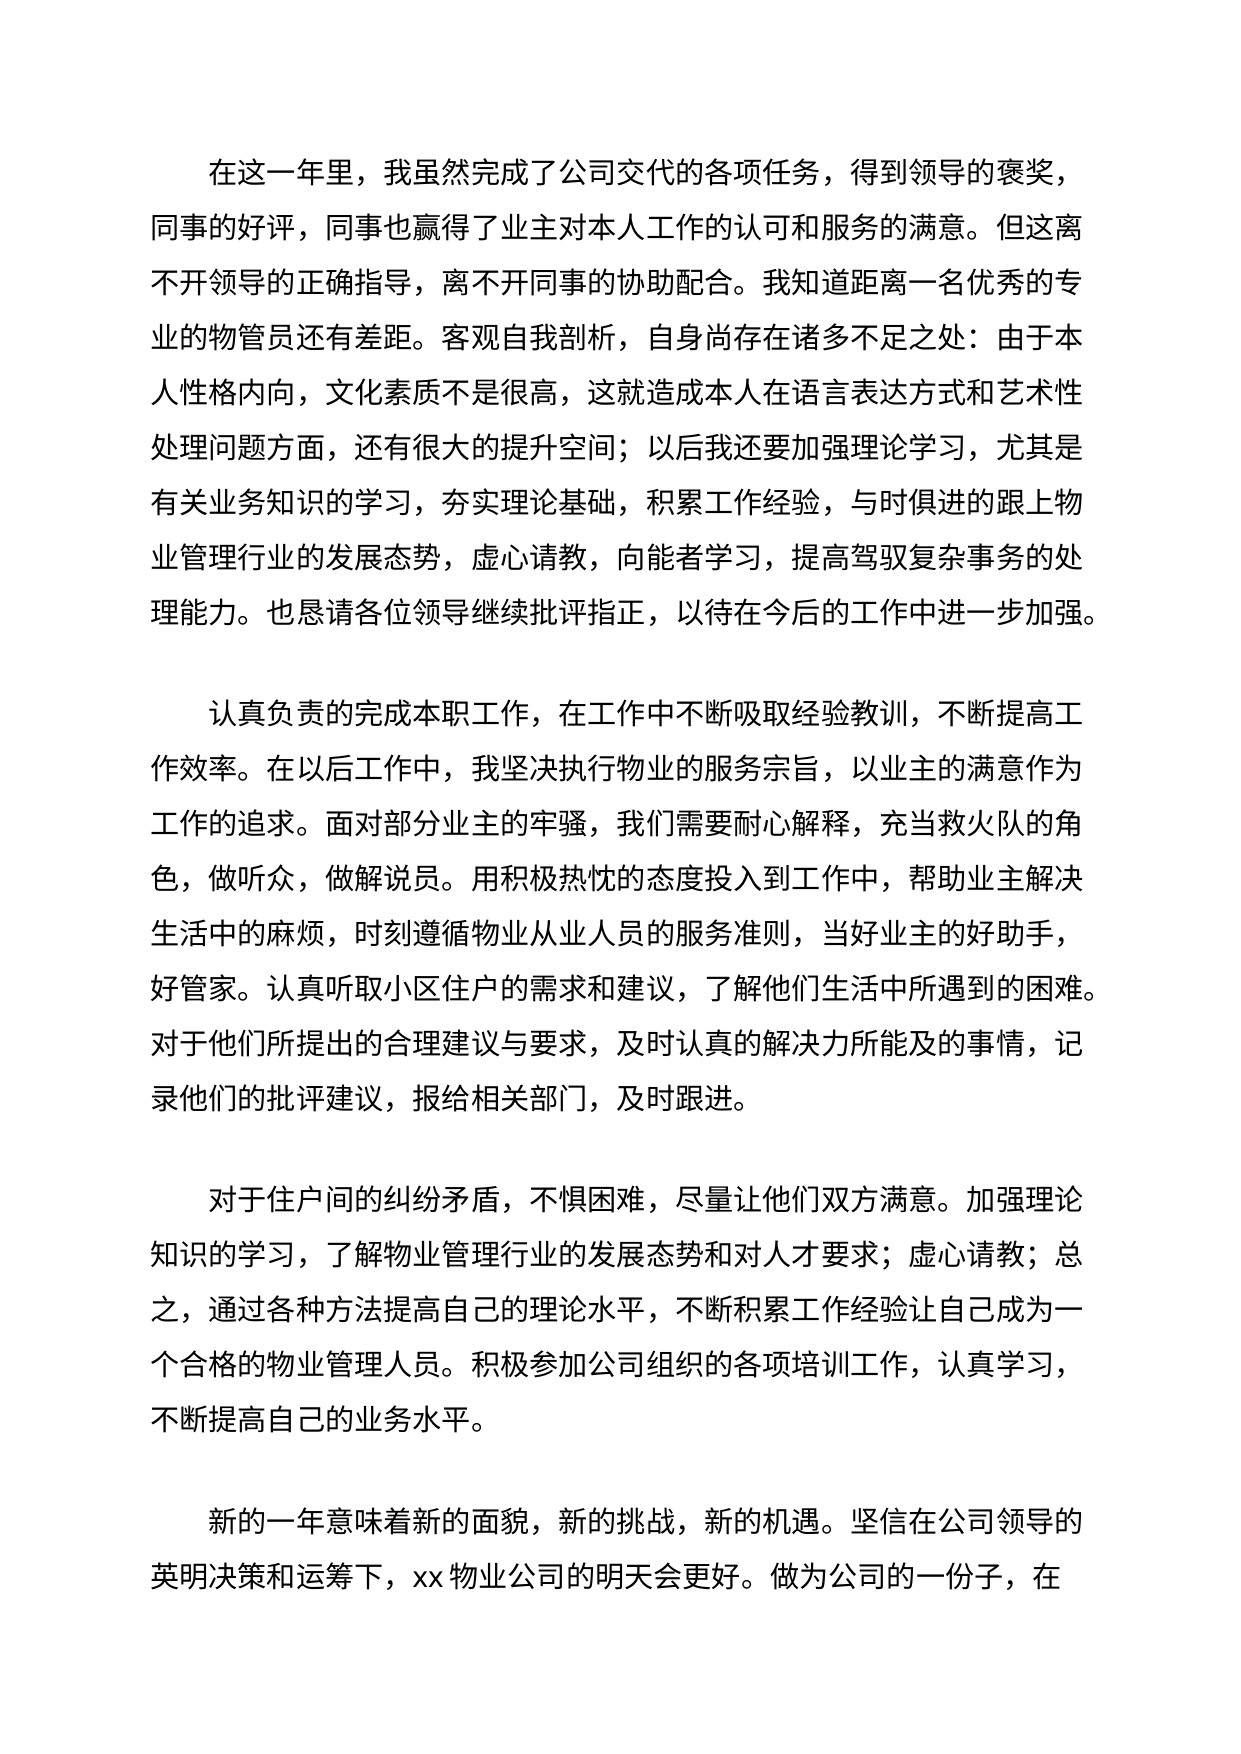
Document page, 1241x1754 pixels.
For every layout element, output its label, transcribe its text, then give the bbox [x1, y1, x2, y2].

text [150, 1498, 1090, 1596]
text 对于住户间的纠纷矛盾，不惧困难，尽量让他们双方满意。加强理论知识的学习，了解物业管理行业的发展态势和对人才要求；虚心请教；总之，通过各种方法提高自己的理论水平，不断积累工作经验让自己成为一个合格的物业管理人员。积极参加公司组织的各项培训工作，认真学习，不断提高自己的业务水平。 [150, 1177, 1090, 1439]
text 认真负责的完成本职工作，在工作中不断吸取经验教训，不断提高工作效率。在以后工作中，我坚决执行物业的服务宗旨，以业主的满意作为工作的追求。面对部分业主的牢骚，我们需要耐心解释，充当救火队的角色，做听众，做解说员。用积极热忱的态度投入到工作中，帮助业主解决生活中的麻烦，时刻遵循物业从业人员的服务准则，当好业主的好助手，好管家。认真听取小区住户的需求和建议，了解他们生活中所遇到的困难。对于他们所提出的合理建议与要求，及时认真的解决力所能及的事情，记录他们的批评建议，报给相关部门，及时跟进。 [150, 691, 1090, 1117]
text 在这一年里，我虽然完成了公司交代的各项任务，得到领导的褒奖，同事的好评，同事也赢得了业主对本人工作的认可和服务的满意。但这离不开领导的正确指导，离不开同事的协助配合。我知道距离一名优秀的专业的物管员还有差距。客观自我剖析，自身尚存在诸多不足之处：由于本人性格内向，文化素质不是很高，这就造成本人在语言表达方式和艺术性处理问题方面，还有很大的提升空间；以后我还要加强理论学习，尤其是有关业务知识的学习，夯实理论基础，积累工作经验，与时俱进的跟上物业管理行业的发展态势，虚心请教，向能者学习，提高驾驭复杂事务的处理能力。也恳请各位领导继续批评指正，以待在今后的工作中进一步加强。 [150, 150, 1090, 631]
